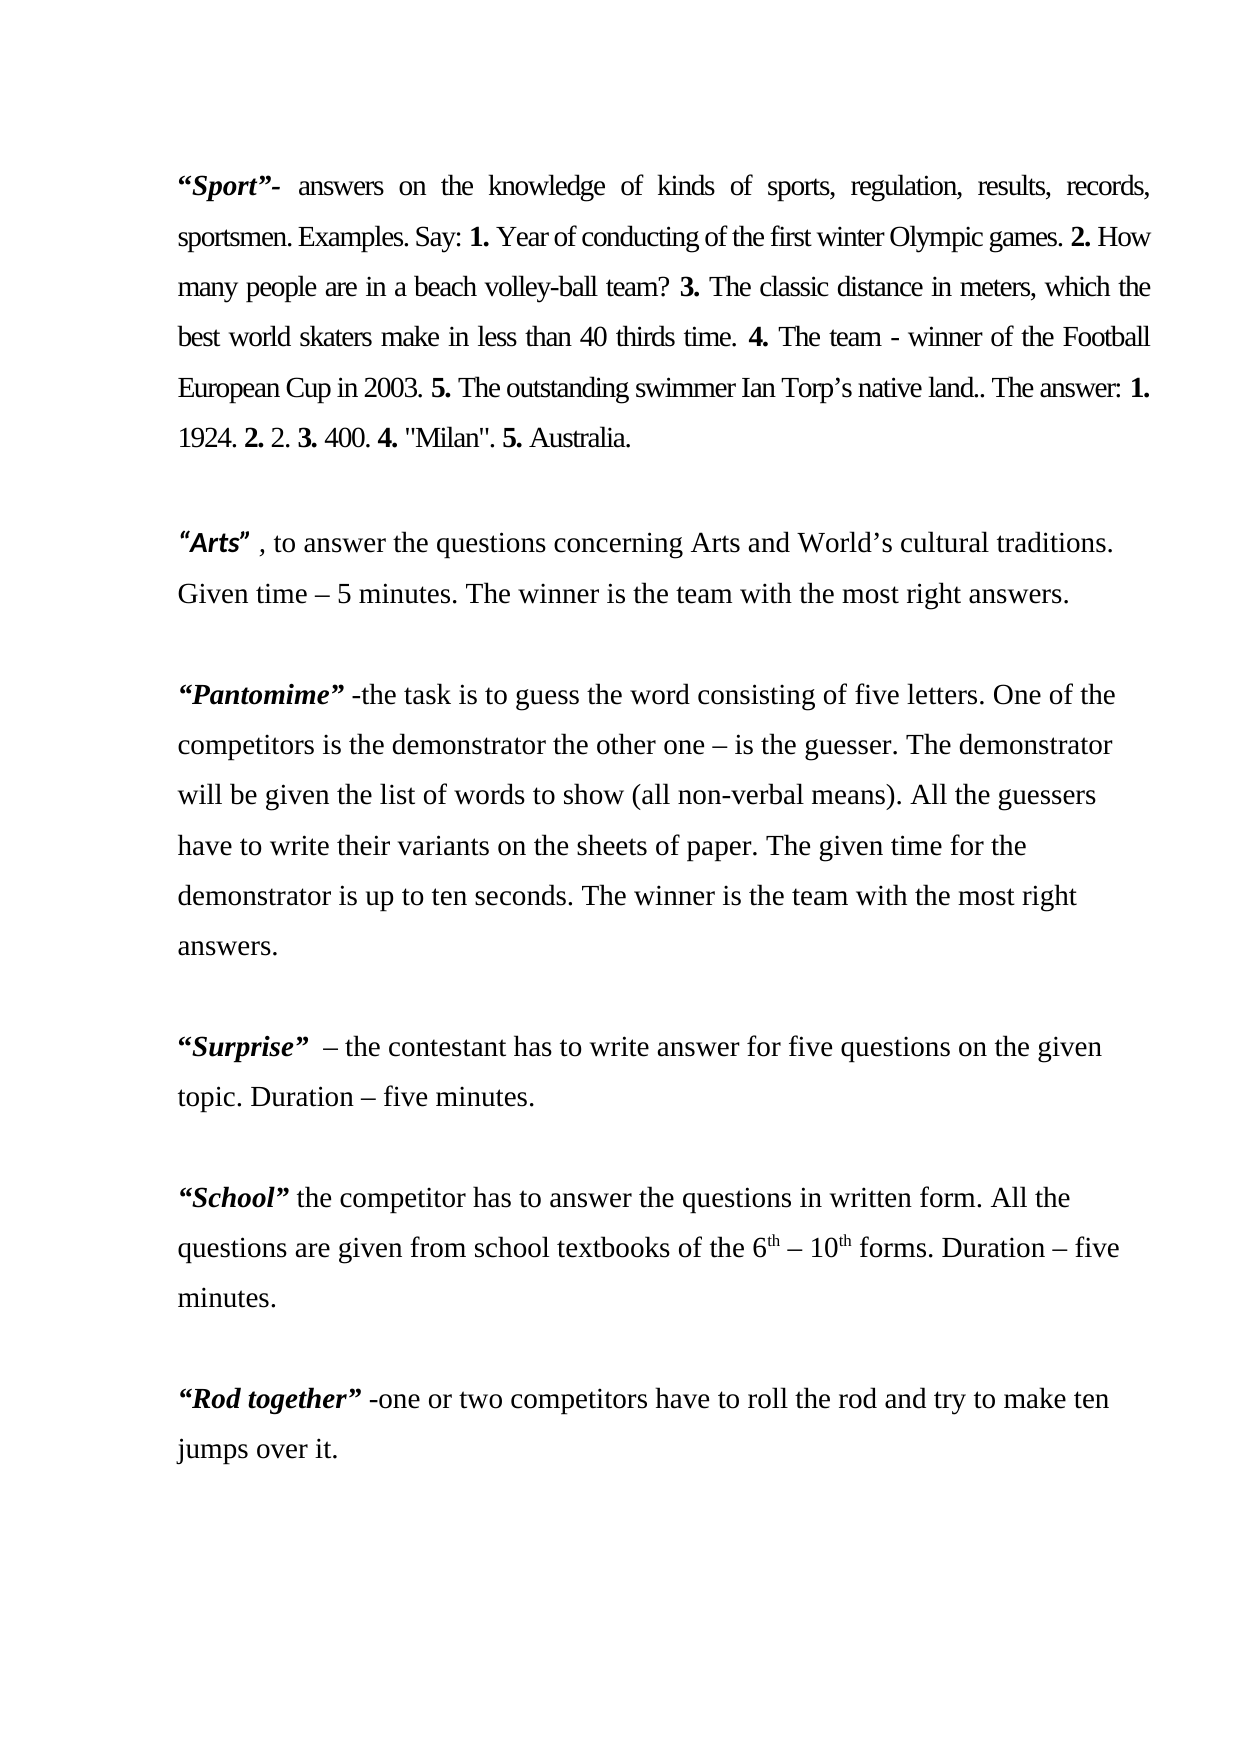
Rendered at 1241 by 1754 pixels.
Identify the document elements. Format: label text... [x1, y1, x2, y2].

text “Surprise” – the contestant has to write answer for five questions on the given topic. Duration – five minutes. [177, 1029, 1152, 1113]
text “Rod together” -one or two competitors have to roll the rod and try to make ten jumps over it. [177, 1381, 1152, 1465]
text “Arts” , to answer the questions concerning Arts and World’s cultural traditions. Given time – 5 minutes. The winner is the team with the most right answers. [177, 524, 1152, 610]
text “School” the competitor has to answer the questions in written form. All the questions are given from school textbooks of the 6th – 10th forms. Duration – five minutes. [177, 1180, 1152, 1314]
text “Sport”- answers on the knowledge of kinds of sports, regulation, results, records, sportsmen. Examples. Say: 1. Year of conducting of the first winter Olympic games. 2. How many people are in a beach volley-ball team? 3. The classic distance in meters, which the best world skaters make in less than 40 thirds time. 4. The team - winner of the Football European Cup in 2003. 5. The outstanding swimmer Ian Torp’s native land.. The answer: 1. 1924. 2. 2. 3. 400. 4. "Milan". 5. Australia. [177, 168, 1152, 453]
text “Pantomime” -the task is to guess the word consisting of five letters. One of the competitors is the demonstrator the other one – is the guesser. The demonstrator will be given the list of words to show (all non-verbal means). All the guessers have to write their variants on the sheets of paper. The given time for the demonstrator is up to ten seconds. The winner is the team with the most right answers. [177, 677, 1152, 962]
